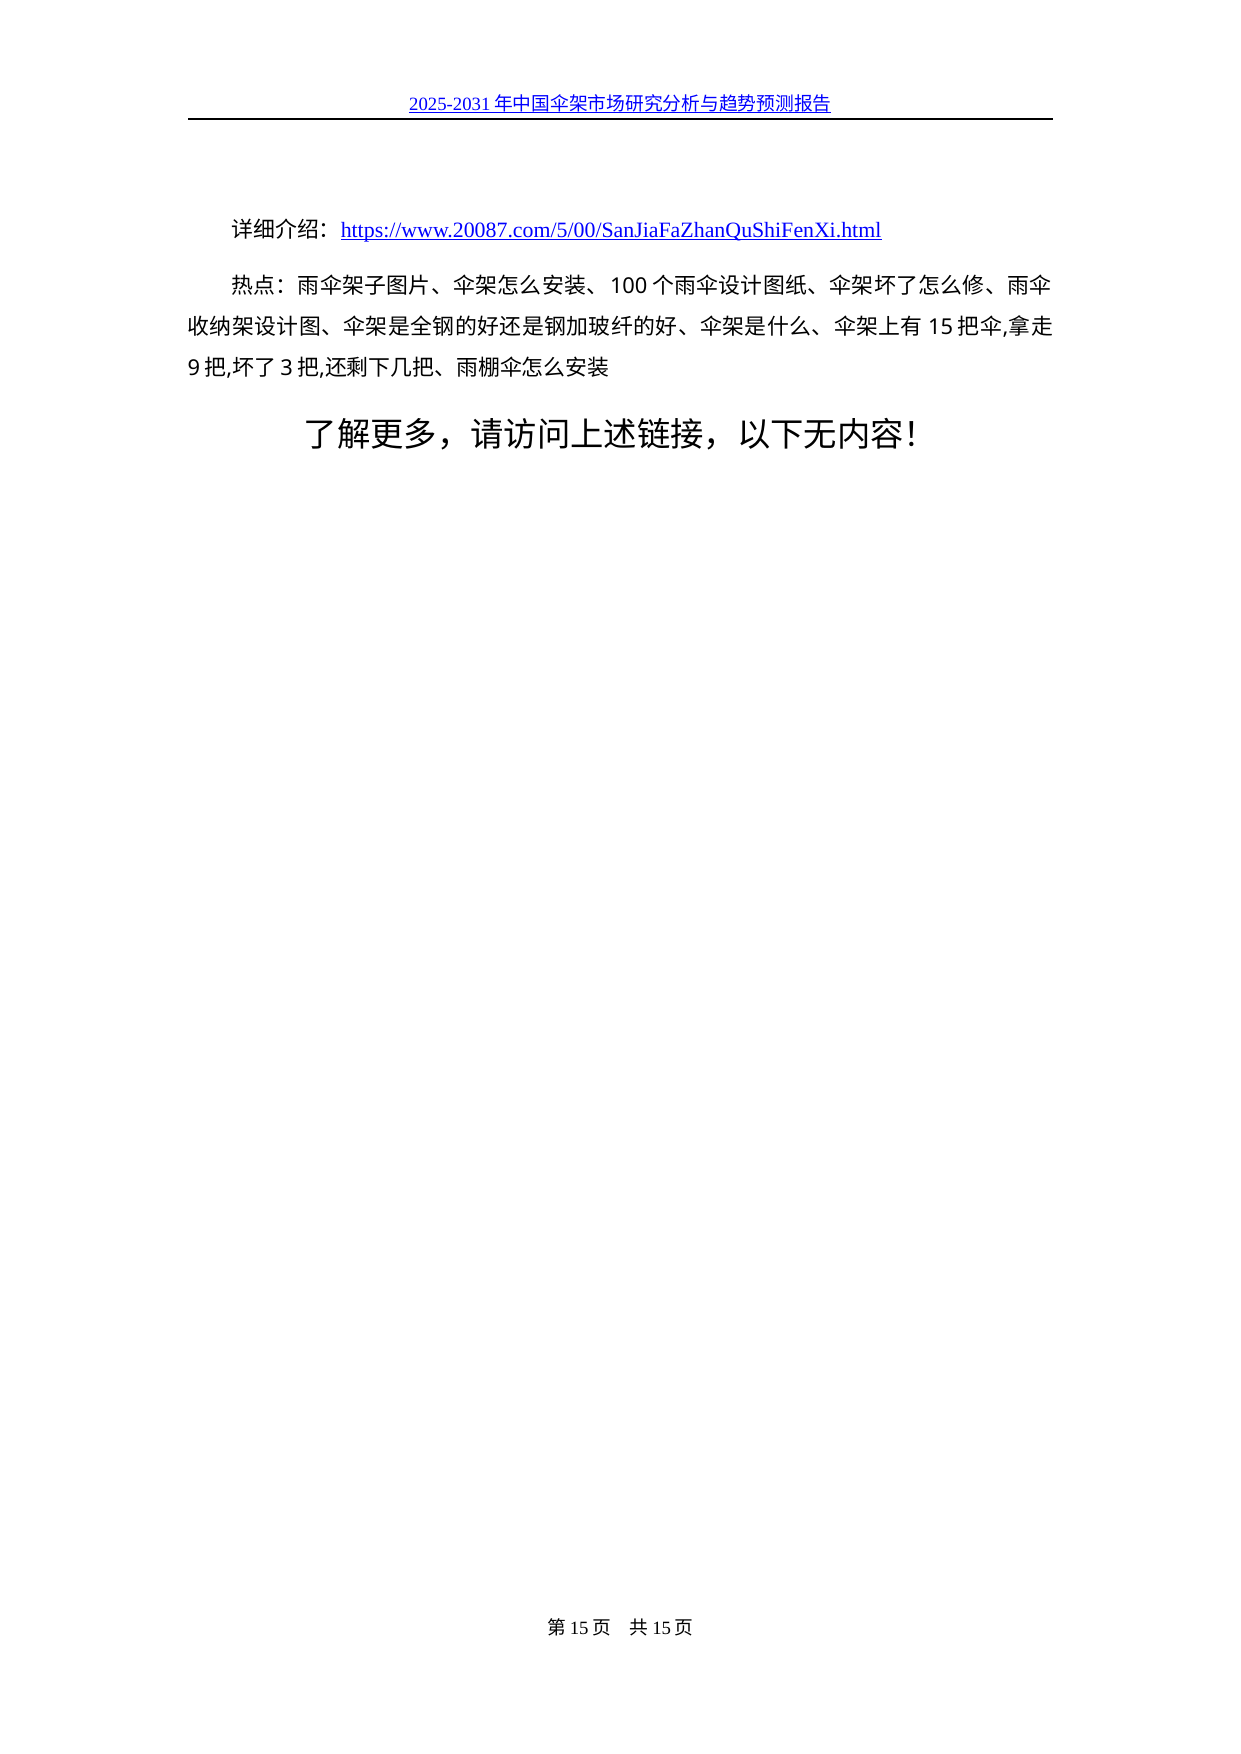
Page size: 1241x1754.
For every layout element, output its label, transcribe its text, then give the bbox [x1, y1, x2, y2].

text 详细介绍：https://www.20087.com/5/00/SanJiaFaZhanQuShiFenXi.html [187, 212, 1053, 244]
title 了解更多，请访问上述链接，以下无内容！ [187, 399, 1053, 464]
text 热点：雨伞架子图片、伞架怎么安装、100个雨伞设计图纸、伞架坏了怎么修、雨伞收纳架设计图、伞架是全钢的好还是钢加玻纤的好、伞架是什么、伞架上有15把伞,拿走9把,坏了3把,还剩下几把、雨棚伞怎么安装 [187, 268, 1053, 382]
